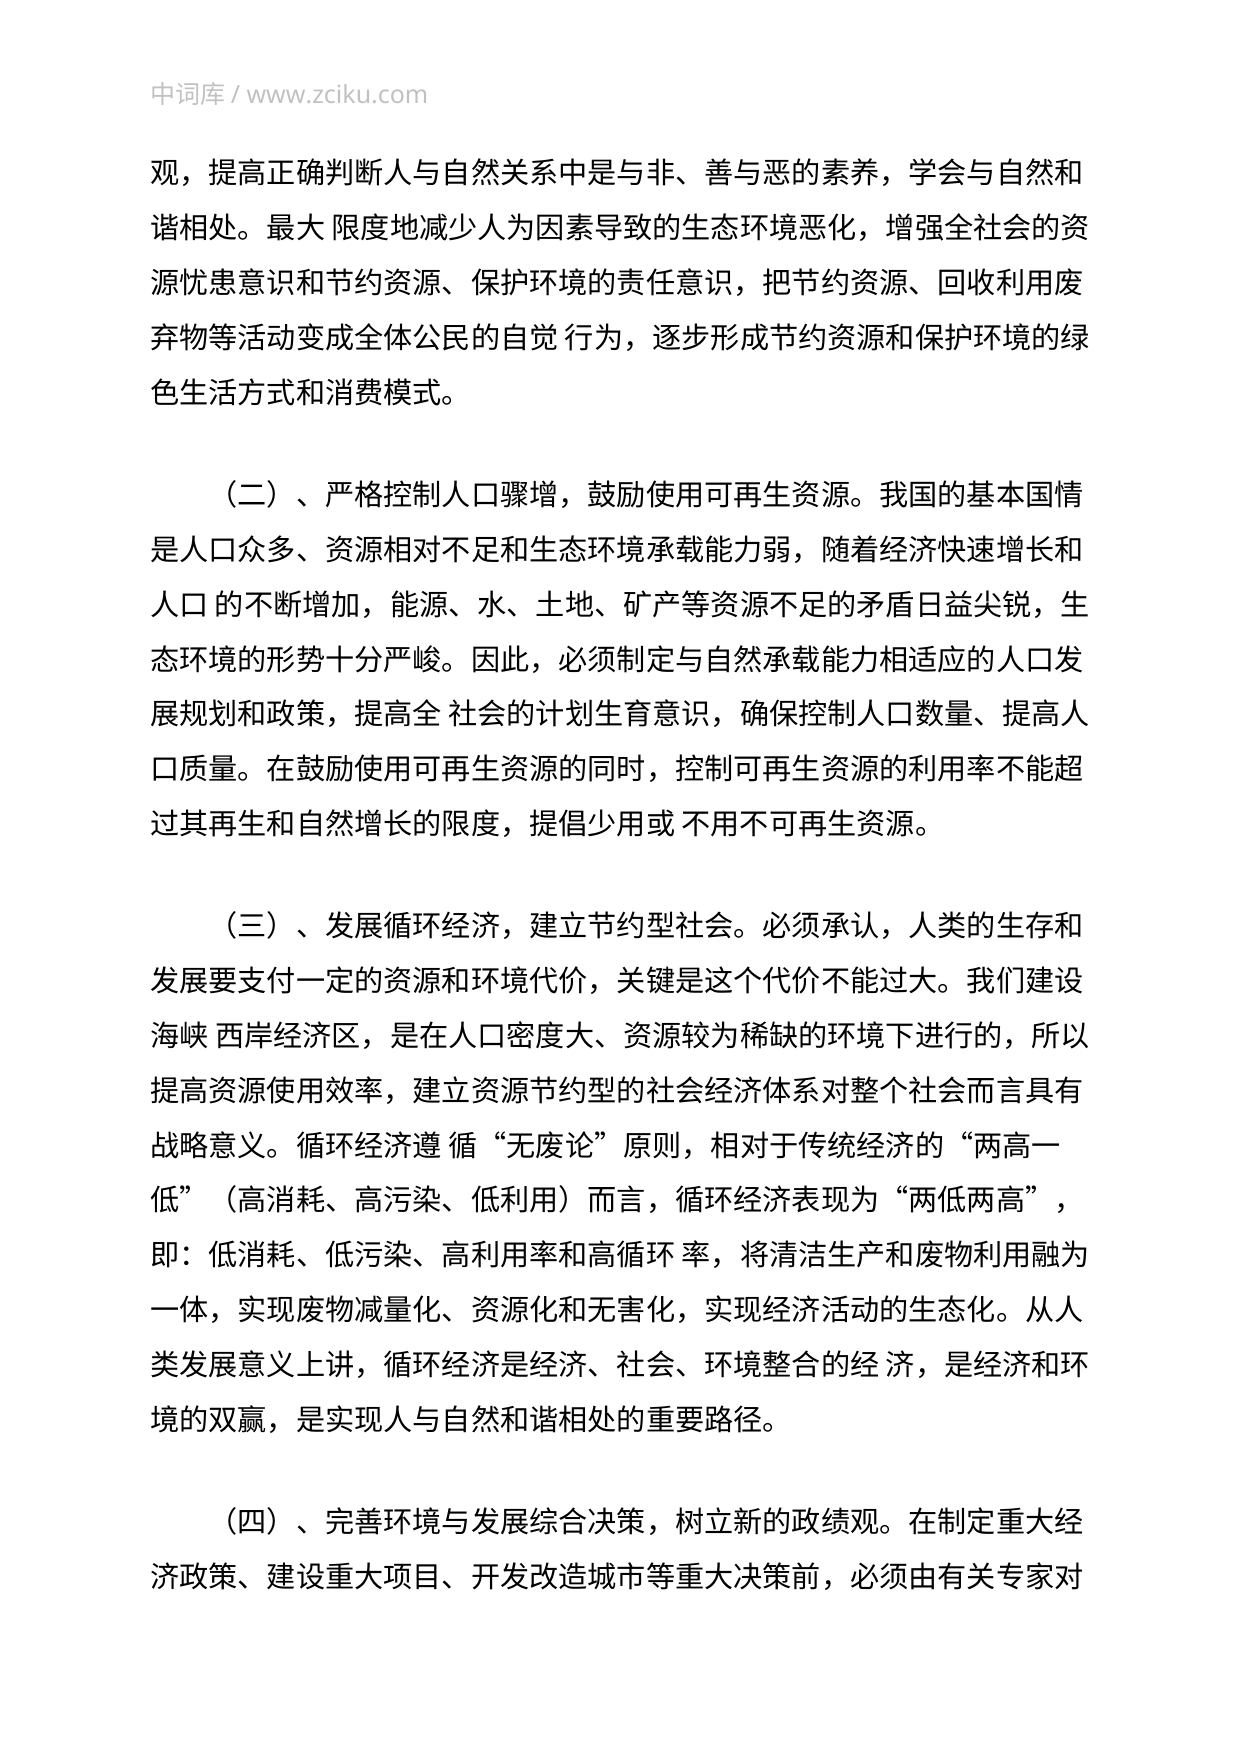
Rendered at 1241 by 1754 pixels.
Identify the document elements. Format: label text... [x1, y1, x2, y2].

text （三）、发展循环经济，建立节约型社会。必须承认，人类的生存和发展要支付一定的资源和环境代价，关键是这个代价不能过大。我们建设海峡 西岸经济区，是在人口密度大、资源较为稀缺的环境下进行的，所以提高资源使用效率，建立资源节约型的社会经济体系对整个社会而言具有战略意义。循环经济遵 循“无废论”原则，相对于传统经济的“两高一低”（高消耗、高污染、低利用）而言，循环经济表现为“两低两高”，即：低消耗、低污染、高利用率和高循环 率，将清洁生产和废物利用融为一体，实现废物减量化、资源化和无害化，实现经济活动的生态化。从人类发展意义上讲，循环经济是经济、社会、环境整合的经 济，是经济和环境的双赢，是实现人与自然和谐相处的重要路径。 [150, 902, 1090, 1439]
text （二）、严格控制人口骤增，鼓励使用可再生资源。我国的基本国情是人口众多、资源相对不足和生态环境承载能力弱，随着经济快速增长和人口 的不断增加，能源、水、土地、矿产等资源不足的矛盾日益尖锐，生态环境的形势十分严峻。因此，必须制定与自然承载能力相适应的人口发展规划和政策，提高全 社会的计划生育意识，确保控制人口数量、提高人口质量。在鼓励使用可再生资源的同时，控制可再生资源的利用率不能超过其再生和自然增长的限度，提倡少用或 不用不可再生资源。 [150, 471, 1090, 843]
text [150, 150, 1090, 412]
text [150, 1498, 1090, 1596]
